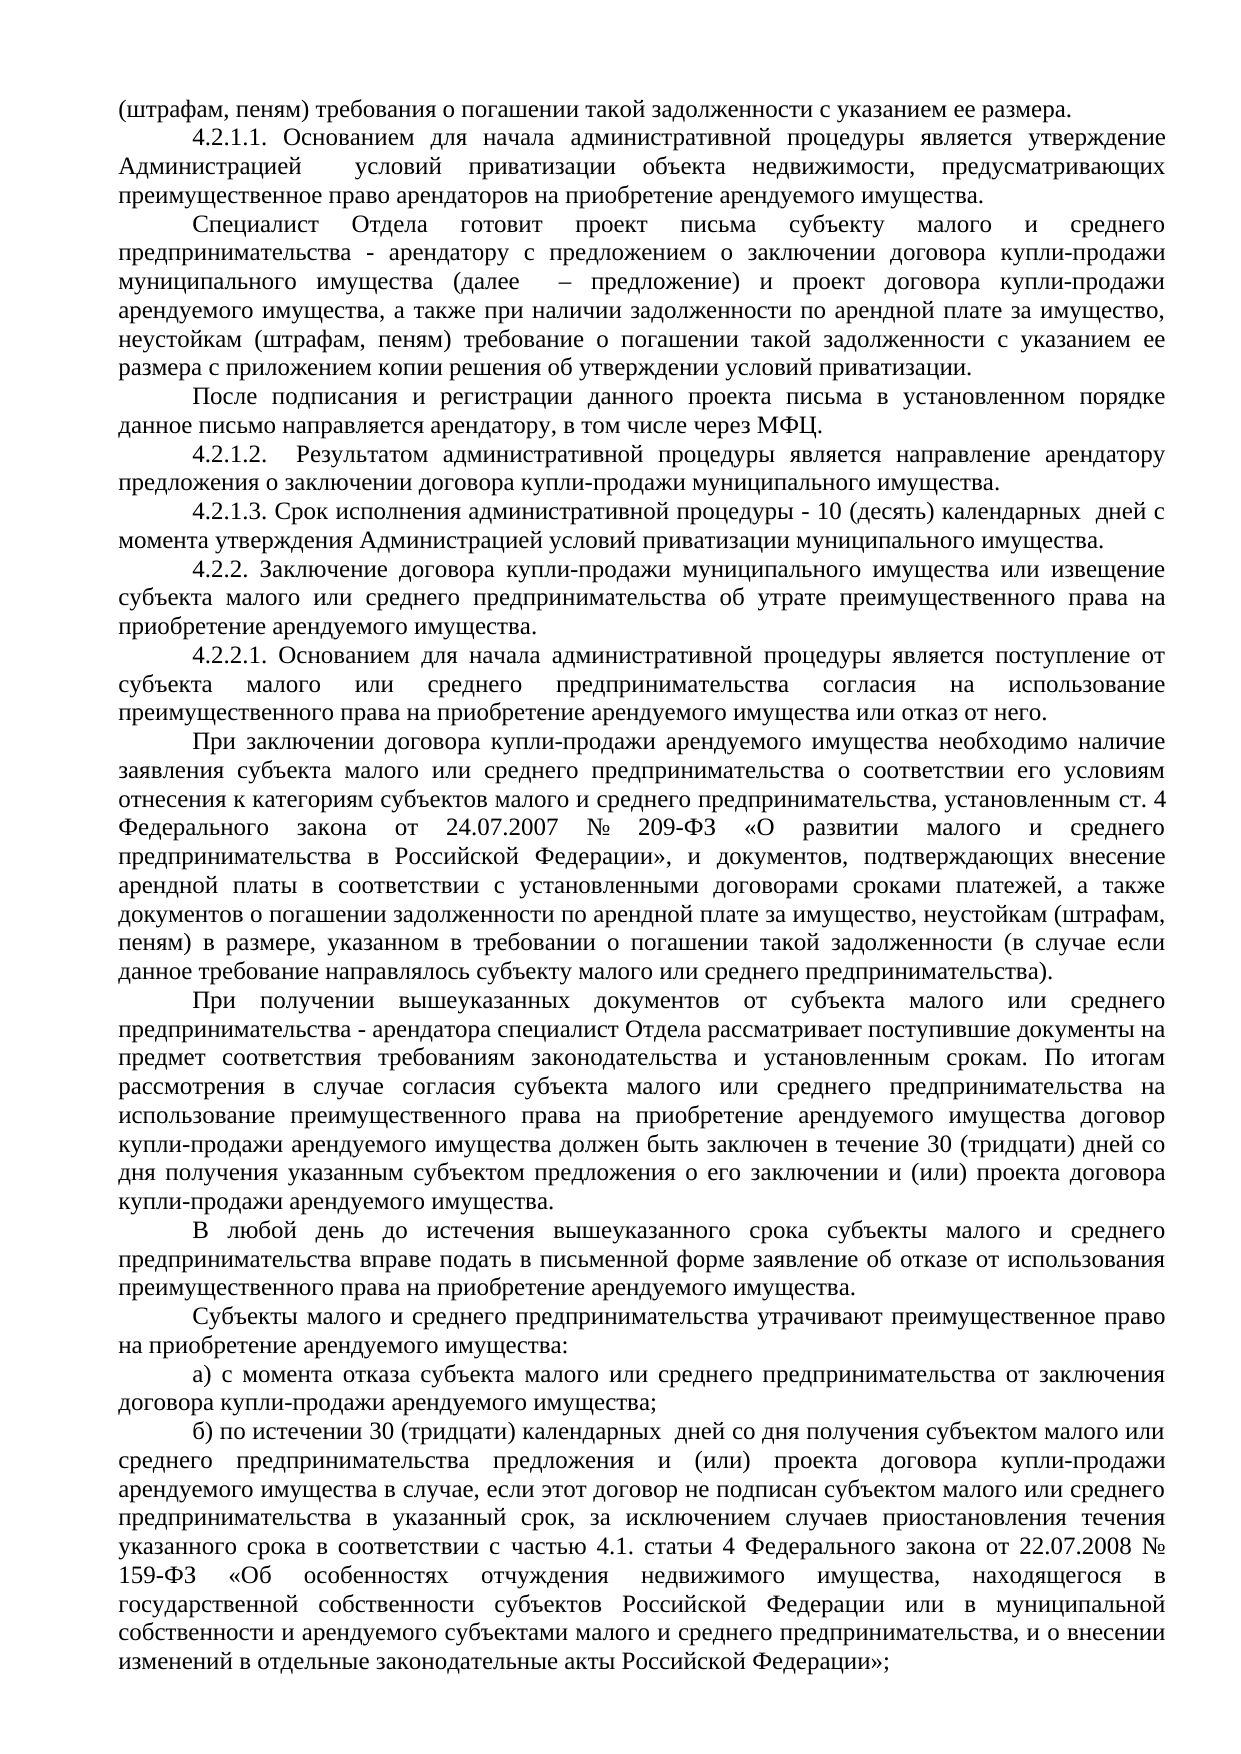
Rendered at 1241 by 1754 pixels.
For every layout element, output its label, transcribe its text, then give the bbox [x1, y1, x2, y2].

text В любой день до истечения вышеуказанного срока субъекты малого и среднего предпринимательства вправе подать в письменной форме заявление об отказе от использования преимущественного права на приобретение арендуемого имущества. [118, 1215, 1166, 1301]
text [118, 94, 1166, 122]
text 4.2.1.2. Результатом административной процедуры является направление арендатору предложения о заключении договора купли-продажи муниципального имущества. [118, 439, 1166, 496]
text б) по истечении 30 (тридцати) календарных дней со дня получения субъектом малого или среднего предпринимательства предложения и (или) проекта договора купли-продажи арендуемого имущества в случае, если этот договор не подписан субъектом малого или среднего предпринимательства в указанный срок, за исключением случаев приостановления течения указанного срока в соответствии с частью 4.1. статьи 4 Федерального закона от 22.07.2008 № 159-ФЗ «Об особенностях отчуждения недвижимого имущества, находящегося в государственной собственности субъектов Российской Федерации или в муниципальной собственности и арендуемого субъектами малого и среднего предпринимательства, и о внесении изменений в отдельные законодательные акты Российской Федерации»; [118, 1416, 1166, 1675]
text При заключении договора купли-продажи арендуемого имущества необходимо наличие заявления субъекта малого или среднего предпринимательства о соответствии его условиям отнесения к категориям субъектов малого и среднего предпринимательства, установленным ст. 4 Федерального закона от 24.07.2007 № 209-ФЗ «О развитии малого и среднего предпринимательства в Российской Федерации», и документов, подтверждающих внесение арендной платы в соответствии с установленными договорами сроками платежей, а также документов о погашении задолженности по арендной плате за имущество, неустойкам (штрафам, пеням) в размере, указанном в требовании о погашении такой задолженности (в случае если данное требование направлялось субъекту малого или среднего предпринимательства). [118, 726, 1166, 985]
text Специалист Отдела готовит проект письма субъекту малого и среднего предпринимательства - арендатору с предложением о заключении договора купли-продажи муниципального имущества (далее – предложение) и проект договора купли-продажи арендуемого имущества, а также при наличии задолженности по арендной плате за имущество, неустойкам (штрафам, пеням) требование о погашении такой задолженности с указанием ее размера с приложением копии решения об утверждении условий приватизации. [118, 209, 1166, 381]
text 4.2.2. Заключение договора купли-продажи муниципального имущества или извещение субъекта малого или среднего предпринимательства об утрате преимущественного права на приобретение арендуемого имущества. [118, 554, 1166, 640]
text При получении вышеуказанных документов от субъекта малого или среднего предпринимательства - арендатора специалист Отдела рассматривает поступившие документы на предмет соответствия требованиям законодательства и установленным срокам. По итогам рассмотрения в случае согласия субъекта малого или среднего предпринимательства на использование преимущественного права на приобретение арендуемого имущества договор купли-продажи арендуемого имущества должен быть заключен в течение 30 (тридцати) дней со дня получения указанным субъектом предложения о его заключении и (или) проекта договора купли-продажи арендуемого имущества. [118, 985, 1166, 1215]
text 4.2.1.1. Основанием для начала административной процедуры является утверждение Администрацией условий приватизации объекта недвижимости, предусматривающих преимущественное право арендаторов на приобретение арендуемого имущества. [118, 122, 1166, 209]
text а) с момента отказа субъекта малого или среднего предпринимательства от заключения договора купли-продажи арендуемого имущества; [118, 1359, 1166, 1416]
text 4.2.2.1. Основанием для начала административной процедуры является поступление от субъекта малого или среднего предпринимательства согласия на использование преимущественного права на приобретение арендуемого имущества или отказ от него. [118, 640, 1166, 726]
text Субъекты малого и среднего предпринимательства утрачивают преимущественное право на приобретение арендуемого имущества: [118, 1301, 1166, 1359]
text После подписания и регистрации данного проекта письма в установленном порядке данное письмо направляется арендатору, в том числе через МФЦ. [118, 381, 1166, 439]
text 4.2.1.3. Срок исполнения административной процедуры - 10 (десять) календарных дней с момента утверждения Администрацией условий приватизации муниципального имущества. [118, 496, 1166, 554]
